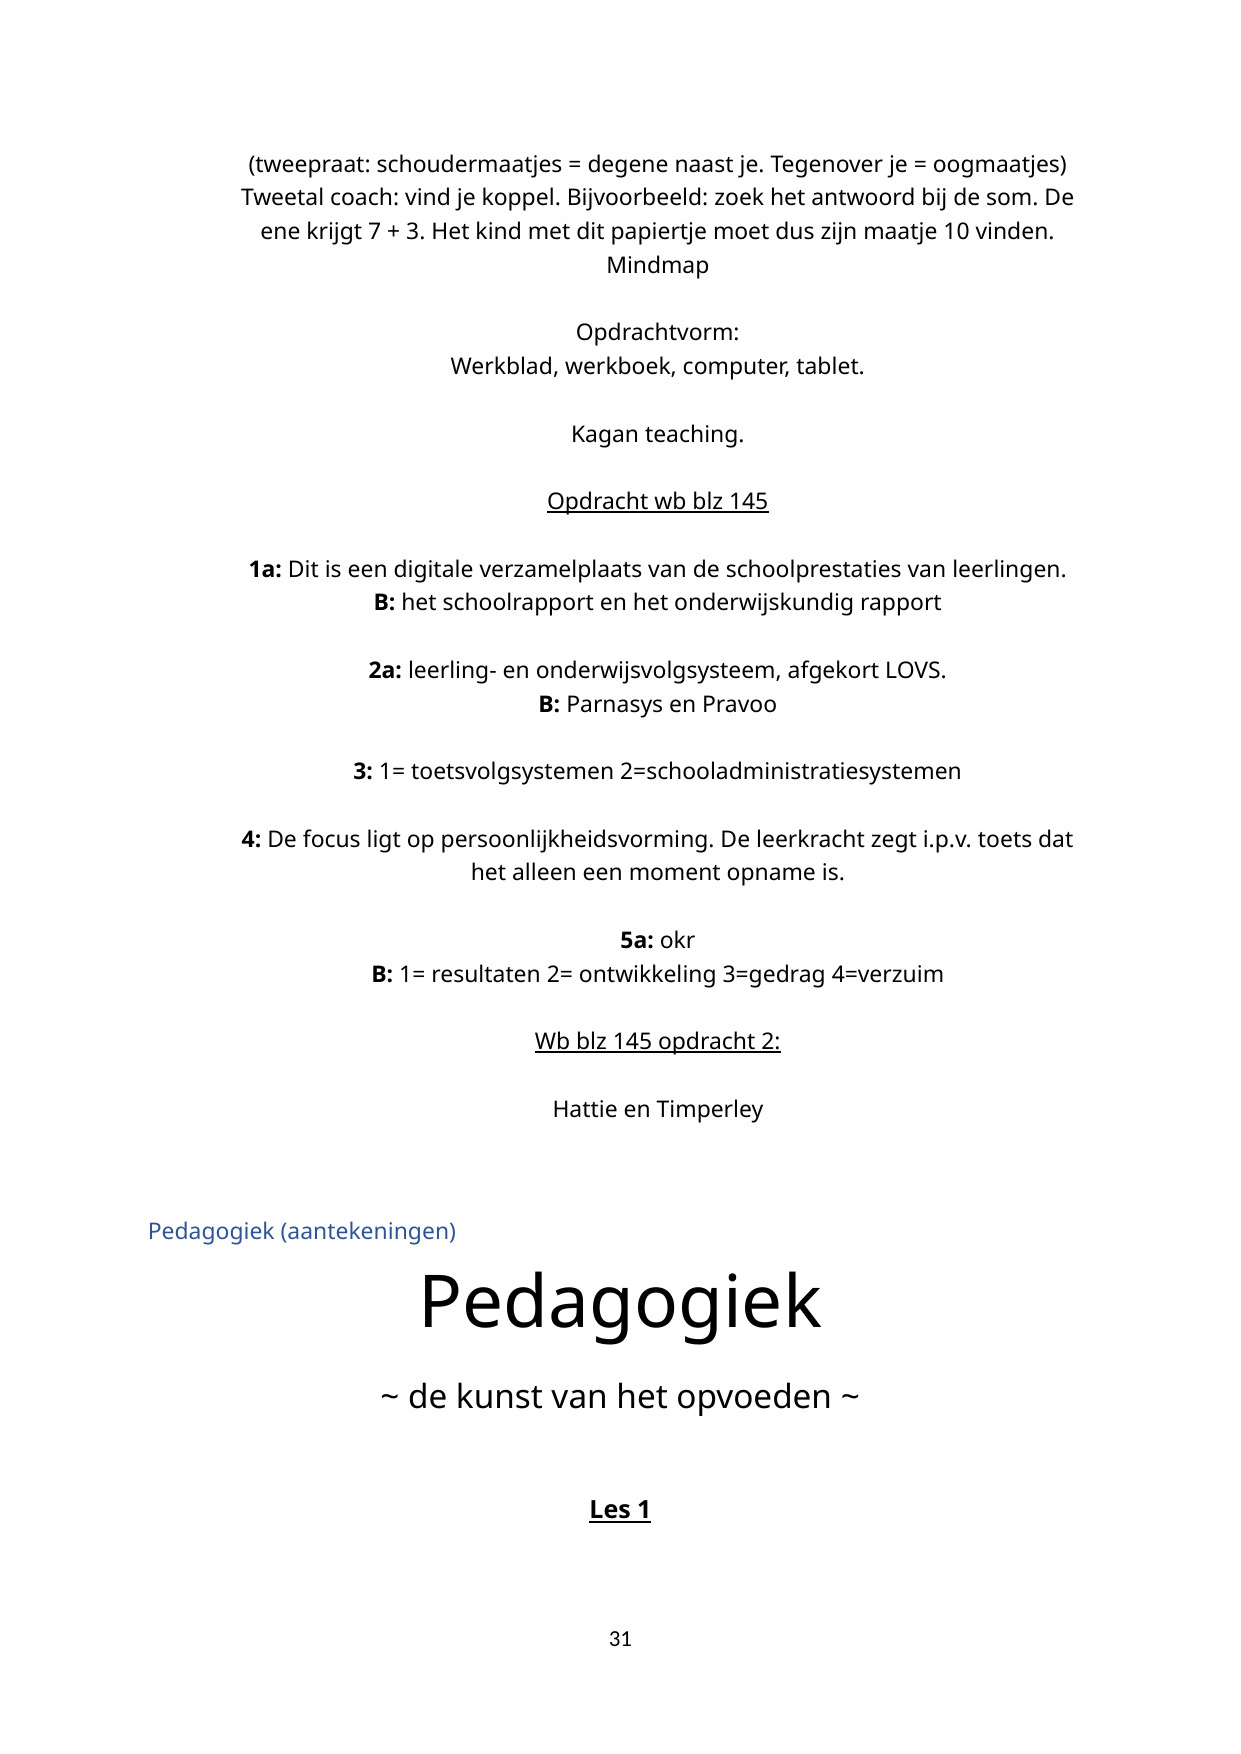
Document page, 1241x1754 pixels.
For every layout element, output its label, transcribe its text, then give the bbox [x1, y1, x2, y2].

list 5a: okr [223, 924, 1093, 955]
subtitle Pedagogiek (aantekeningen) [148, 1215, 1093, 1247]
list 2a: leerling- en onderwijsvolgsysteem, afgekort LOVS. [223, 654, 1093, 685]
list Opdrachtvorm: [223, 316, 1093, 348]
list Kagan teaching. [223, 418, 1093, 449]
list 4: De focus ligt op persoonlijkheidsvorming. De leerkracht zegt i.p.v. toets dat het alleen een moment opname is. [223, 823, 1093, 888]
list Hattie en Timperley [223, 1093, 1093, 1124]
text Pedagogiek [148, 1249, 1093, 1348]
list B: Parnasys en Pravoo [223, 688, 1093, 719]
list 1a: Dit is een digitale verzamelplaats van de schoolprestaties van leerlingen. [223, 553, 1093, 584]
list B: 1= resultaten 2= ontwikkeling 3=gedrag 4=verzuim [223, 958, 1093, 989]
list (tweepraat: schoudermaatjes = degene naast je. Tegenover je = oogmaatjes) [223, 148, 1093, 179]
list Tweetal coach: vind je koppel. Bijvoorbeeld: zoek het antwoord bij de som. De ene krijgt 7 + 3. Het kind met dit papiertje moet dus zijn maatje 10 vinden. Mindmap [223, 181, 1093, 280]
list Opdracht wb blz 145 [223, 485, 1093, 516]
list 3: 1= toetsvolgsystemen 2=schooladministratiesystemen [223, 755, 1093, 786]
list Werkblad, werkboek, computer, tablet. [223, 350, 1093, 381]
list Wb blz 145 opdracht 2: [223, 1025, 1093, 1056]
text ~ de kunst van het opvoeden ~ [148, 1373, 1093, 1418]
list B: het schoolrapport en het onderwijskundig rapport [223, 586, 1093, 618]
text Les 1 [148, 1492, 1093, 1526]
